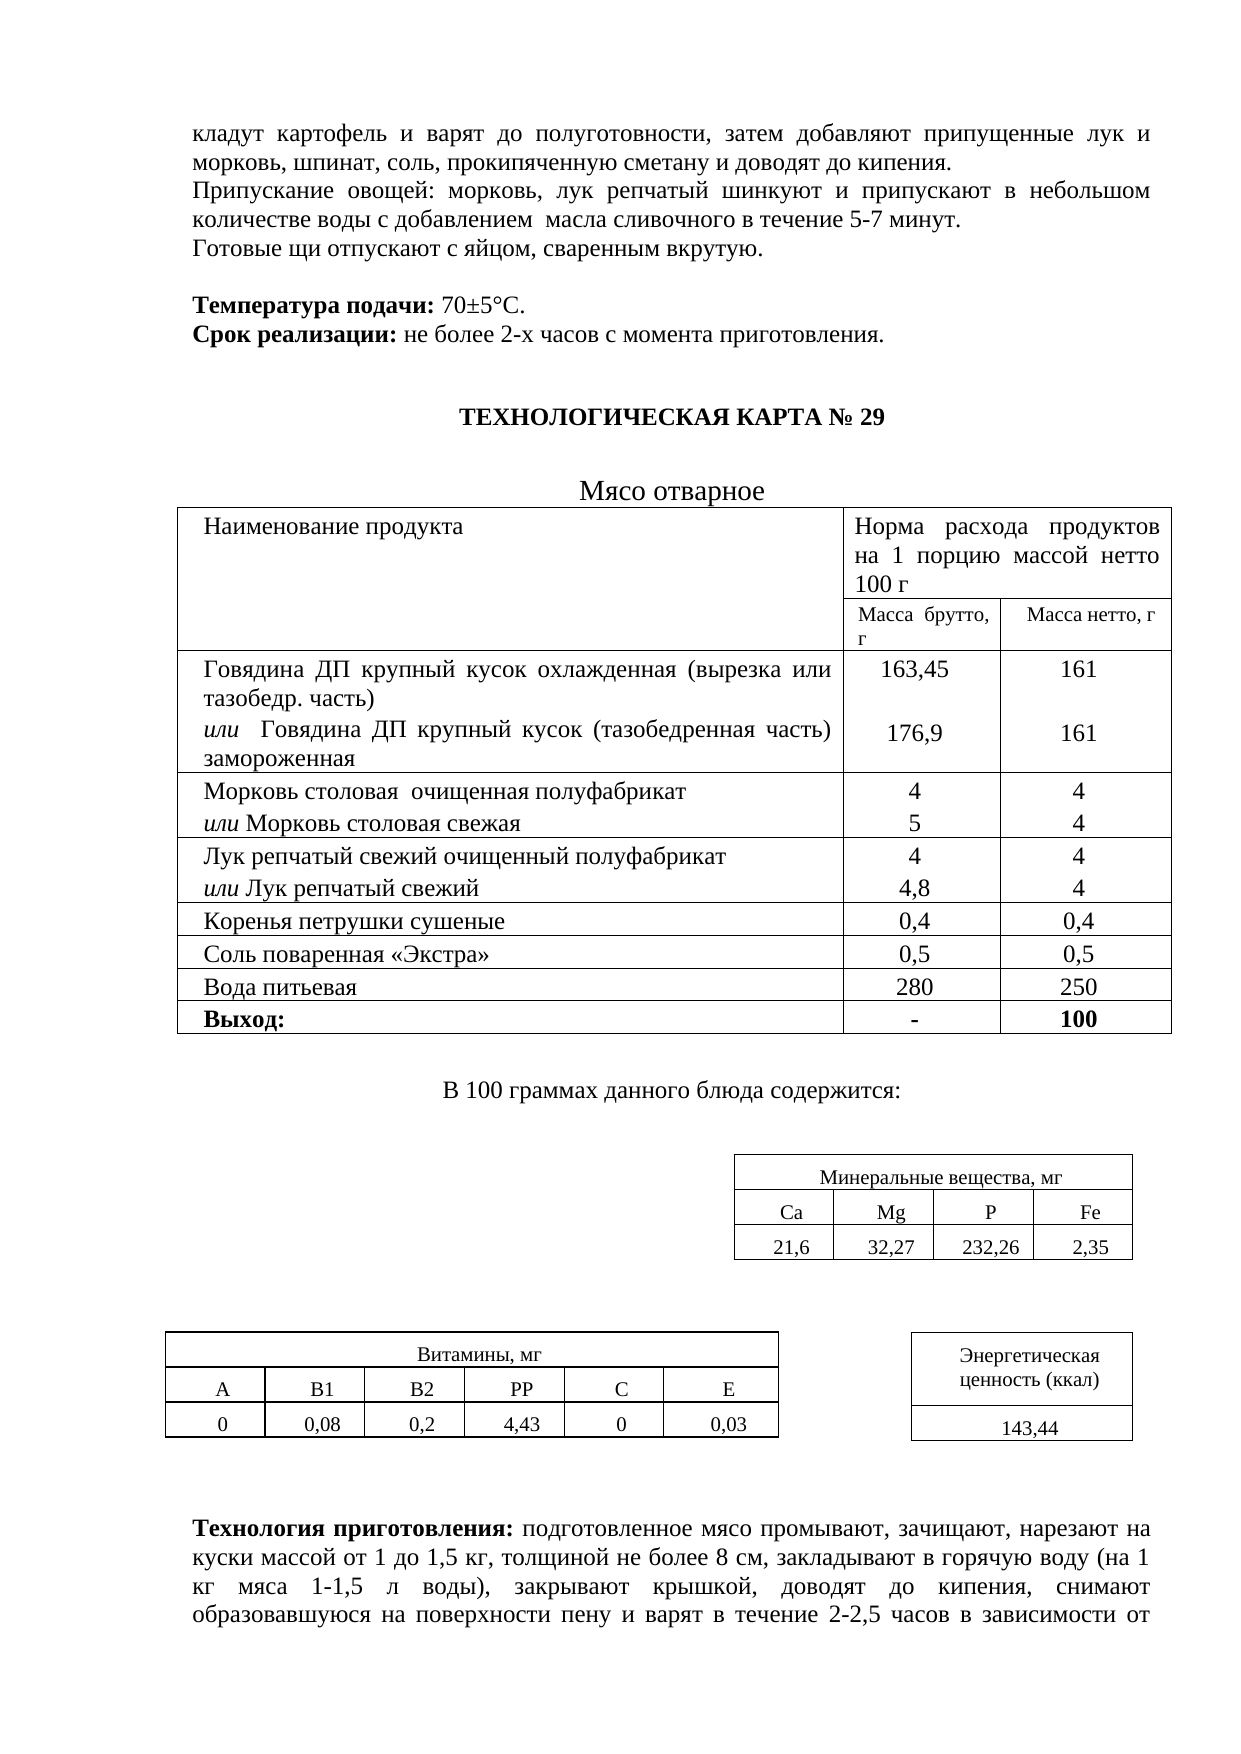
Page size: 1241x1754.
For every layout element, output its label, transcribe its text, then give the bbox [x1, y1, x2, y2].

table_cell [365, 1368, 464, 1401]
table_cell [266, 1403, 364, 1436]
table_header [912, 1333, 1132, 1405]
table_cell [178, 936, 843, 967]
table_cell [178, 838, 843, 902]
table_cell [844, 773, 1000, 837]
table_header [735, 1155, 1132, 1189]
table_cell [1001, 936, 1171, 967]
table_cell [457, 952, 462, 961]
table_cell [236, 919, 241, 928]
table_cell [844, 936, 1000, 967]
text Температура подачи: 70±5°С. [192, 291, 1152, 319]
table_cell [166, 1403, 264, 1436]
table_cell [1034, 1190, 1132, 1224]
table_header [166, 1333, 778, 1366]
text ТЕХНОЛОГИЧЕСКАЯ КАРТА № 29 [192, 402, 1152, 431]
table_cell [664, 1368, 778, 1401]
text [192, 1513, 1152, 1628]
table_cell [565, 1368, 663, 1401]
text Мясо отварное [192, 473, 1152, 507]
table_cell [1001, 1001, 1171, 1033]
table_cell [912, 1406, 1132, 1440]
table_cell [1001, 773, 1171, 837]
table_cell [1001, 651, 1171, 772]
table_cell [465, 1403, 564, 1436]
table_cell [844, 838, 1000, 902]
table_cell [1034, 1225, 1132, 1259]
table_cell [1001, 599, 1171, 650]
text Срок реализации: не более 2-х часов с момента приготовления. [192, 319, 1152, 348]
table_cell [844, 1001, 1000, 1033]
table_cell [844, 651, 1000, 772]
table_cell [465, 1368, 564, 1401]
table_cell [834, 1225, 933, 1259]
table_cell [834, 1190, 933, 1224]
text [192, 118, 1152, 176]
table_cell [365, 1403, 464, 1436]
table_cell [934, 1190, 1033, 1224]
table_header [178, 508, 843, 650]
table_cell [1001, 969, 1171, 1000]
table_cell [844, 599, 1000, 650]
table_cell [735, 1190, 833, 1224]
text В 100 граммах данного блюда содержится: [192, 1075, 1152, 1104]
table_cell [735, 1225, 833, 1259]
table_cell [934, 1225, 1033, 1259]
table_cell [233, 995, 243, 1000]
text Припускание овощей: морковь, лук репчатый шинкуют и припускают в небольшом количестве воды с добавлением масла сливочного в течение 5-7 минут. [192, 176, 1152, 233]
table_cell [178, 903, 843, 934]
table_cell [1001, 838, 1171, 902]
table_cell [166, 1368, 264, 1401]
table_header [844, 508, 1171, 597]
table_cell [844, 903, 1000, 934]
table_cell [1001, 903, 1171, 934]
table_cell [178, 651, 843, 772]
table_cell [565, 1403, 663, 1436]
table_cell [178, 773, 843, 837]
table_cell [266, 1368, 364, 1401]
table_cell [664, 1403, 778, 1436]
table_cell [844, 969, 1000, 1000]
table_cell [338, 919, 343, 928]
text Готовые щи отпускают с яйцом, сваренным вкрутую. [192, 233, 1152, 262]
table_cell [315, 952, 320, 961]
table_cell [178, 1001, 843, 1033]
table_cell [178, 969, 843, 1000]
